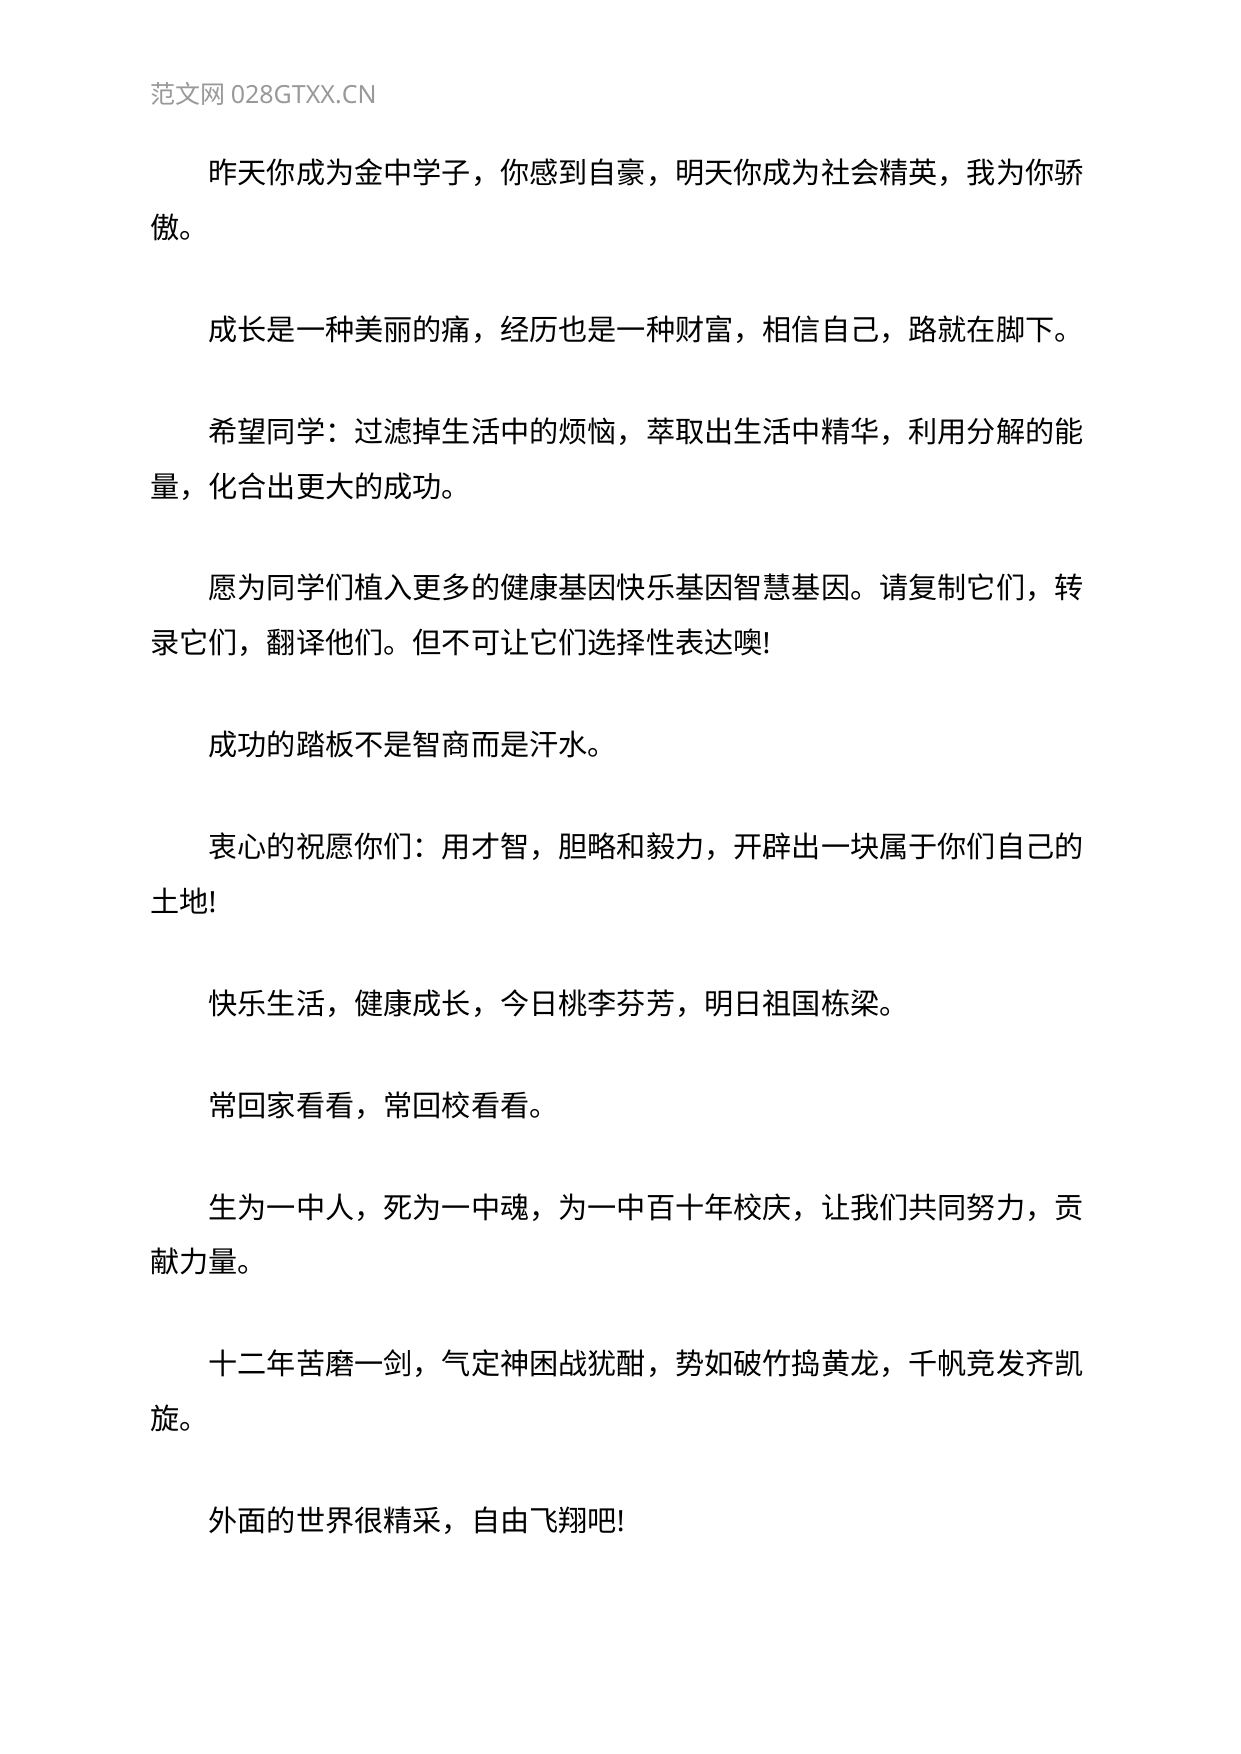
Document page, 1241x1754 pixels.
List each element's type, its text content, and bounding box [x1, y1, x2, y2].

text 外面的世界很精采，自由飞翔吧! [150, 1497, 1090, 1540]
text 希望同学：过滤掉生活中的烦恼，萃取出生活中精华，利用分解的能量，化合出更大的成功。 [150, 408, 1090, 506]
text 成长是一种美丽的痛，经历也是一种财富，相信自己，路就在脚下。 [150, 307, 1090, 349]
text 快乐生活，健康成长，今日桃李芬芳，明日祖国栋梁。 [150, 981, 1090, 1023]
text 昨天你成为金中学子，你感到自豪，明天你成为社会精英，我为你骄傲。 [150, 150, 1090, 247]
text 生为一中人，死为一中魂，为一中百十年校庆，让我们共同努力，贡献力量。 [150, 1184, 1090, 1281]
text 常回家看看，常回校看看。 [150, 1082, 1090, 1125]
text 十二年苦磨一剑，气定神困战犹酣，势如破竹捣黄龙，千帆竞发齐凯旋。 [150, 1341, 1090, 1438]
text 成功的踏板不是智商而是汗水。 [150, 722, 1090, 764]
text 愿为同学们植入更多的健康基因快乐基因智慧基因。请复制它们，转录它们，翻译他们。但不可让它们选择性表达噢! [150, 565, 1090, 662]
text 衷心的祝愿你们：用才智，胆略和毅力，开辟出一块属于你们自己的土地! [150, 824, 1090, 921]
